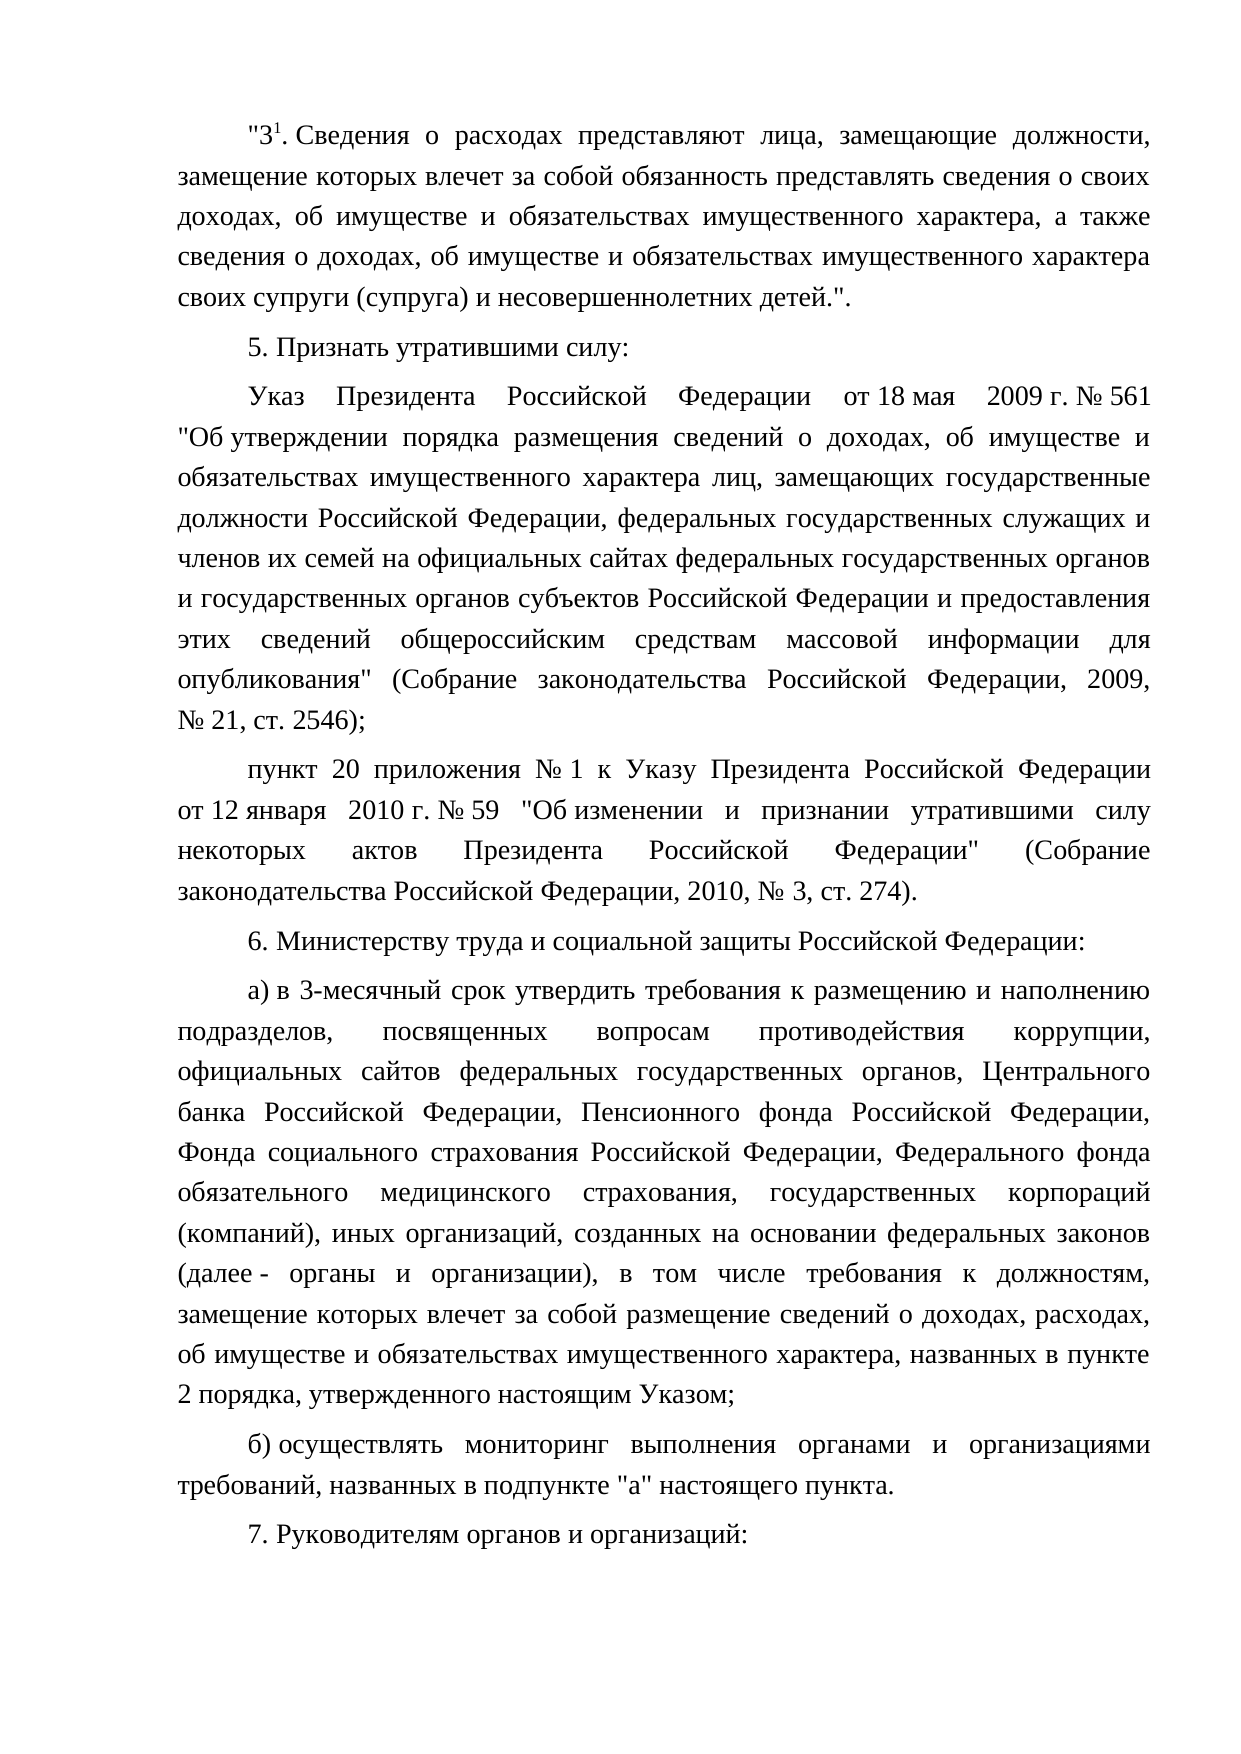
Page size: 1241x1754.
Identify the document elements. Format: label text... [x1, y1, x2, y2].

text а) в 3-месячный срок утвердить требования к размещению и наполнению подразделов, посвященных вопросам противодействия коррупции, официальных сайтов федеральных государственных органов, Центрального банка Российской Федерации, Пенсионного фонда Российской Федерации, Фонда социального страхования Российской Федерации, Федерального фонда обязательного медицинского страхования, государственных корпораций (компаний), иных организаций, созданных на основании федеральных законов (далее - органы и организации), в том числе требования к должностям, замещение которых влечет за собой размещение сведений о доходах, расходах, об имуществе и обязательствах имущественного характера, названных в пункте 2 порядка, утвержденного настоящим Указом; [177, 973, 1152, 1410]
text пункт 20 приложения № 1 к Указу Президента Российской Федерации от 12 января 2010 г. № 59 "Об изменении и признании утратившими силу некоторых актов Президента Российской Федерации" (Собрание законодательства Российской Федерации, 2010, № 3, ст. 274). [177, 752, 1152, 906]
text "31. Сведения о расходах представляют лица, замещающие должности, замещение которых влечет за собой обязанность представлять сведения о своих доходах, об имуществе и обязательствах имущественного характера, а также сведения о доходах, об имуществе и обязательствах имущественного характера своих супруги (супруга) и несовершеннолетних детей.". [177, 118, 1152, 312]
text 7. Руководителям органов и организаций: [177, 1517, 1152, 1550]
text 6. Министерству труда и социальной защиты Российской Федерации: [177, 923, 1152, 956]
text б) осуществлять мониторинг выполнения органами и организациями требований, названных в подпункте "а" настоящего пункта. [177, 1427, 1152, 1500]
text Указ Президента Российской Федерации от 18 мая 2009 г. № 561 "Об утверждении порядка размещения сведений о доходах, об имуществе и обязательствах имущественного характера лиц, замещающих государственные должности Российской Федерации, федеральных государственных служащих и членов их семей на официальных сайтах федеральных государственных органов и государственных органов субъектов Российской Федерации и предоставления этих сведений общероссийским средствам массовой информации для опубликования" (Собрание законодательства Российской Федерации, 2009, № 21, ст. 2546); [177, 379, 1152, 735]
text 5. Признать утратившими силу: [177, 329, 1152, 362]
